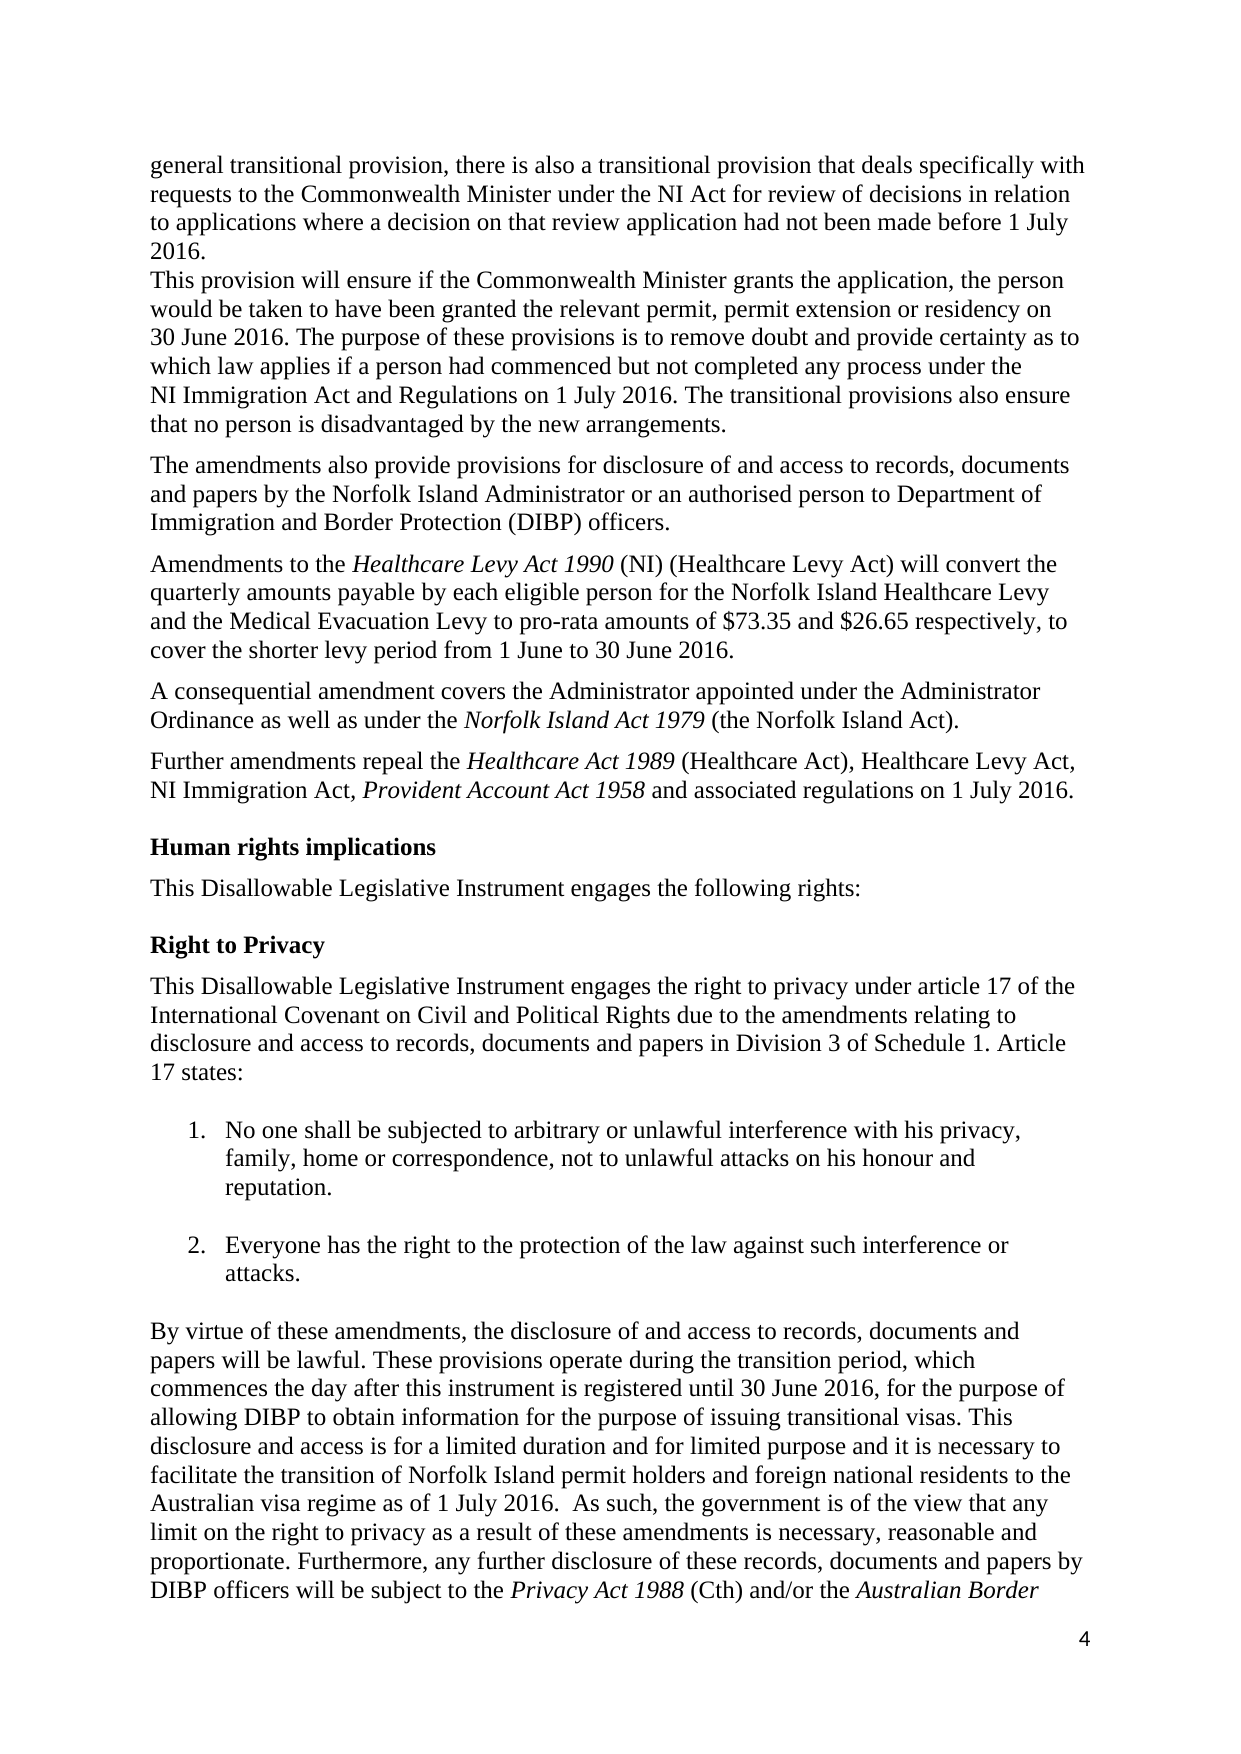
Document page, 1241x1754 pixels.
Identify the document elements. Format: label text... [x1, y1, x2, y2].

text This Disallowable Legislative Instrument engages the right to privacy under article 17 of the International Covenant on Civil and Political Rights due to the amendments relating to disclosure and access to records, documents and papers in Division 3 of Schedule 1. Article 17 states: [150, 971, 1090, 1086]
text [150, 1316, 1090, 1603]
text 1. No one shall be subjected to arbitrary or unlawful interference with his privacy, family, home or correspondence, not to unlawful attacks on his honour and reputation. [187, 1115, 1057, 1201]
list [150, 150, 1090, 437]
text This Disallowable Legislative Instrument engages the following rights: [150, 873, 1090, 930]
text A consequential amendment covers the Administrator appointed under the Administrator Ordinance as well as under the Norfolk Island Act 1979 (the Norfolk Island Act). [150, 676, 1090, 734]
text Amendments to the Healthcare Levy Act 1990 (NI) (Healthcare Levy Act) will convert the quarterly amounts payable by each eligible person for the Norfolk Island Healthcare Levy and the Medical Evacuation Levy to pro-rata amounts of $73.35 and $26.65 respectively, to cover the shorter levy period from 1 June to 30 June 2016. [150, 549, 1090, 664]
text Right to Privacy [150, 930, 1090, 958]
subtitle Human rights implications [150, 832, 1090, 861]
text The amendments also provide provisions for disclosure of and access to records, documents and papers by the Norfolk Island Administrator or an authorised person to Department of Immigration and Border Protection (DIBP) officers. [150, 450, 1090, 536]
list Further amendments repeal the Healthcare Act 1989 (Healthcare Act), Healthcare Levy Act, NI Immigration Act, Provident Account Act 1958 and associated regulations on 1 July 2016. [150, 746, 1090, 832]
text 2. Everyone has the right to the protection of the law against such interference or attacks. [187, 1230, 1057, 1287]
